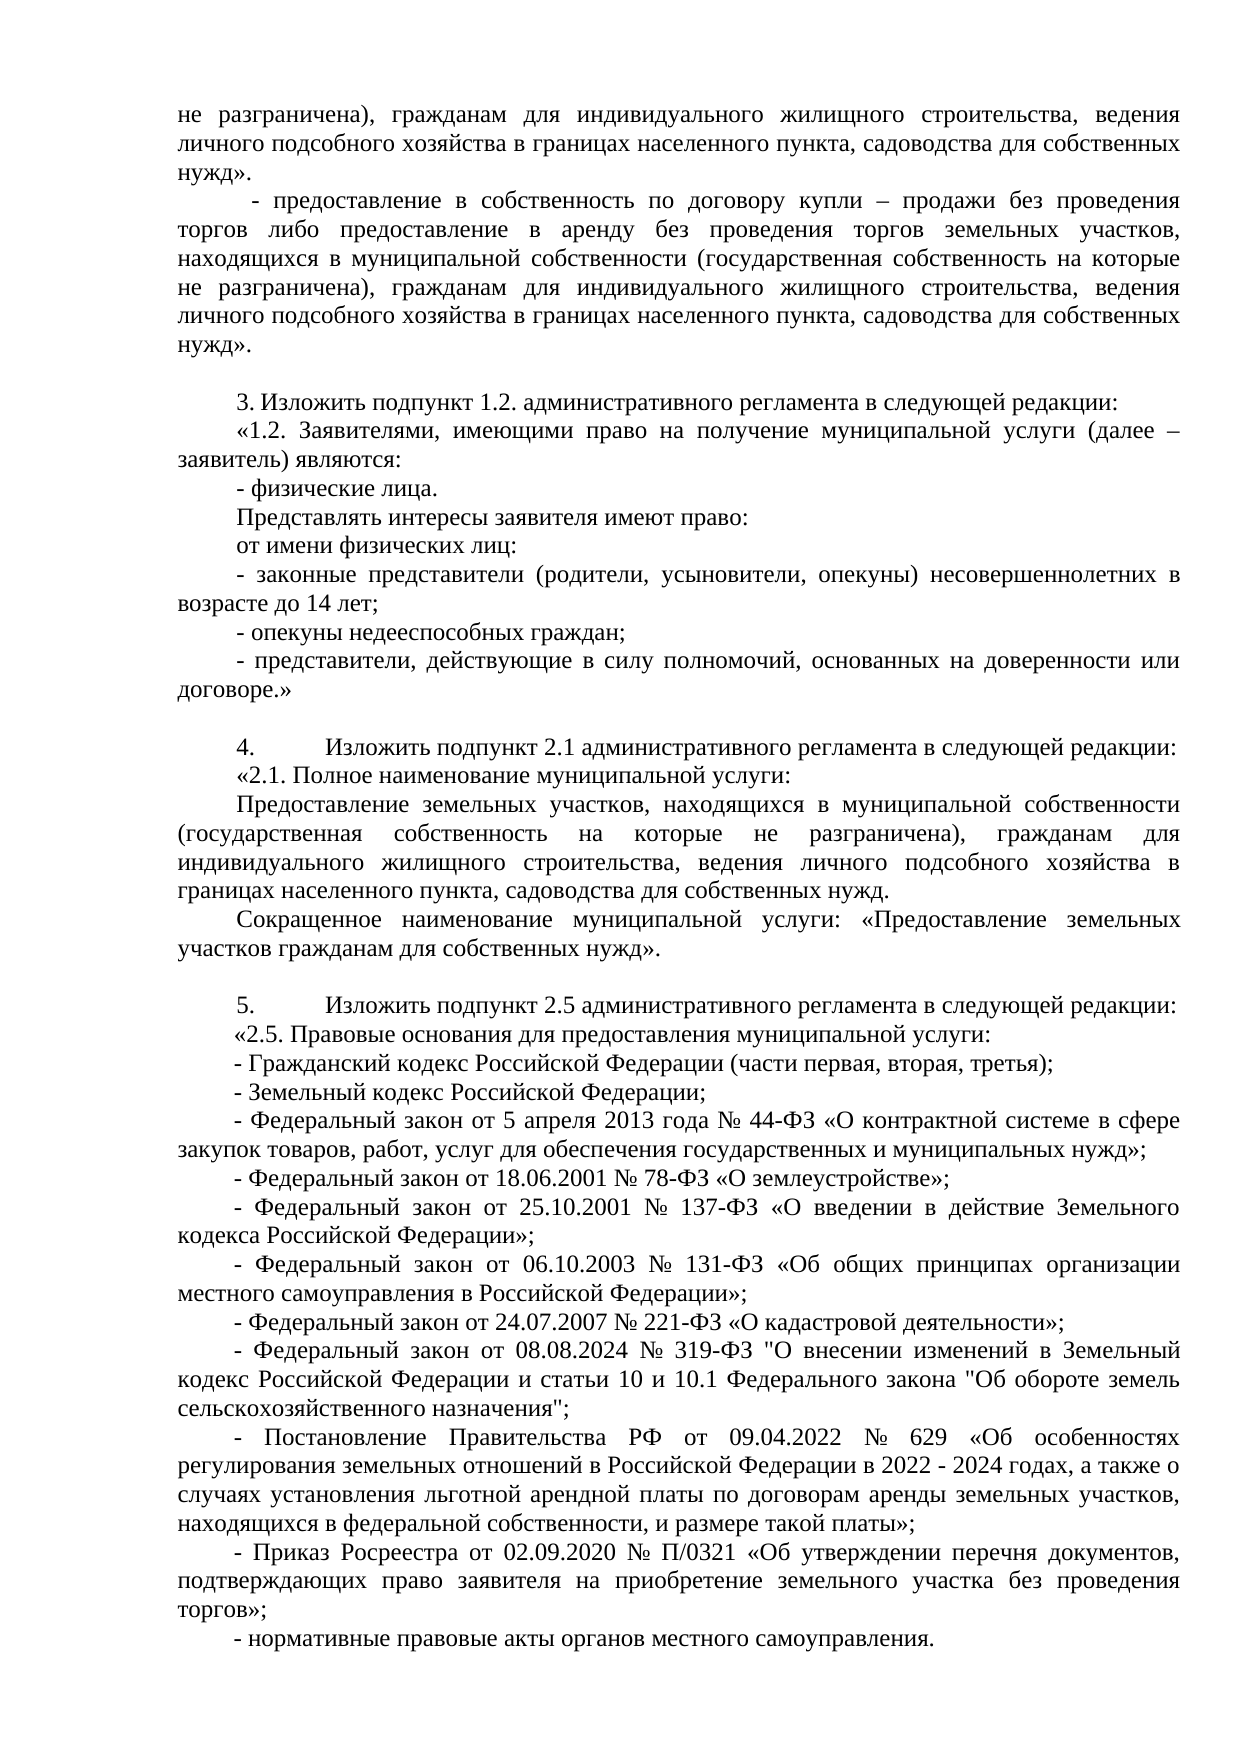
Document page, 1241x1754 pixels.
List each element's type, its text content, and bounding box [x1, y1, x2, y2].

text - Федеральный закон от 25.10.2001 № 137-ФЗ «О введении в действие Земельного кодекса Российской Федерации»; [177, 1192, 1181, 1249]
text Предоставление земельных участков, находящихся в муниципальной собственности (государственная собственность на которые не разграничена), гражданам для индивидуального жилищного строительства, ведения личного подсобного хозяйства в границах населенного пункта, садоводства для собственных нужд. [177, 789, 1181, 904]
list Изложить подпункт 2.1 административного регламента в следующей редакции: [177, 732, 1181, 760]
text «2.5. Правовые основания для предоставления муниципальной услуги: [177, 1019, 1181, 1048]
text Сокращенное наименование муниципальной услуги: «Предоставление земельных участков гражданам для собственных нужд». [177, 904, 1181, 962]
text - Постановление Правительства РФ от 09.04.2022 № 629 «Об особенностях регулирования земельных отношений в Российской Федерации в 2022 - 2024 годах, а также о случаях установления льготной арендной платы по договорам аренды земельных участков, находящихся в федеральной собственности, и размере такой платы»; [177, 1422, 1181, 1537]
text Представлять интересы заявителя имеют право: [177, 502, 1181, 530]
text - Федеральный закон от 18.06.2001 № 78-ФЗ «О землеустройстве»; [177, 1163, 1181, 1192]
text - Земельный кодекс Российской Федерации; [177, 1077, 1181, 1105]
text - представители, действующие в силу полномочий, основанных на доверенности или договоре.» [177, 645, 1181, 703]
text 3. Изложить подпункт 1.2. административного регламента в следующей редакции: [177, 387, 1181, 415]
text «1.2. Заявителями, имеющими право на получение муниципальной услуги (далее – заявитель) являются: [177, 415, 1181, 473]
text - Приказ Росреестра от 02.09.2020 № П/0321 «Об утверждении перечня документов, подтверждающих право заявителя на приобретение земельного участка без проведения торгов»; [177, 1537, 1181, 1623]
text «2.1. Полное наименование муниципальной услуги: [177, 760, 1181, 789]
text - нормативные правовые акты органов местного самоуправления. [177, 1623, 1181, 1652]
list Изложить подпункт 2.5 административного регламента в следующей редакции: [177, 990, 1181, 1019]
text - физические лица. [177, 473, 1181, 502]
text - Гражданский кодекс Российской Федерации (части первая, вторая, третья); [177, 1048, 1181, 1077]
text от имени физических лиц: [177, 530, 1181, 559]
text - Федеральный закон от 06.10.2003 № 131-ФЗ «Об общих принципах организации местного самоуправления в Российской Федерации»; [177, 1249, 1181, 1307]
text - опекуны недееспособных граждан; [177, 617, 1181, 645]
text - предоставление в собственность по договору купли – продажи без проведения торгов либо предоставление в аренду без проведения торгов земельных участков, находящихся в муниципальной собственности (государственная собственность на которые не разграничена), гражданам для индивидуального жилищного строительства, ведения личного подсобного хозяйства в границах населенного пункта, садоводства для собственных нужд». [177, 185, 1181, 358]
text - Федеральный закон от 5 апреля 2013 года № 44-ФЗ «О контрактной системе в сфере закупок товаров, работ, услуг для обеспечения государственных и муниципальных нужд»; [177, 1105, 1181, 1163]
text - Федеральный закон от 24.07.2007 № 221-ФЗ «О кадастровой деятельности»; [177, 1307, 1181, 1335]
text - законные представители (родители, усыновители, опекуны) несовершеннолетних в возрасте до 14 лет; [177, 559, 1181, 617]
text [177, 99, 1181, 185]
text - Федеральный закон от 08.08.2024 № 319-ФЗ "О внесении изменений в Земельный кодекс Российской Федерации и статьи 10 и 10.1 Федерального закона "Об обороте земель сельскохозяйственного назначения"; [177, 1335, 1181, 1422]
